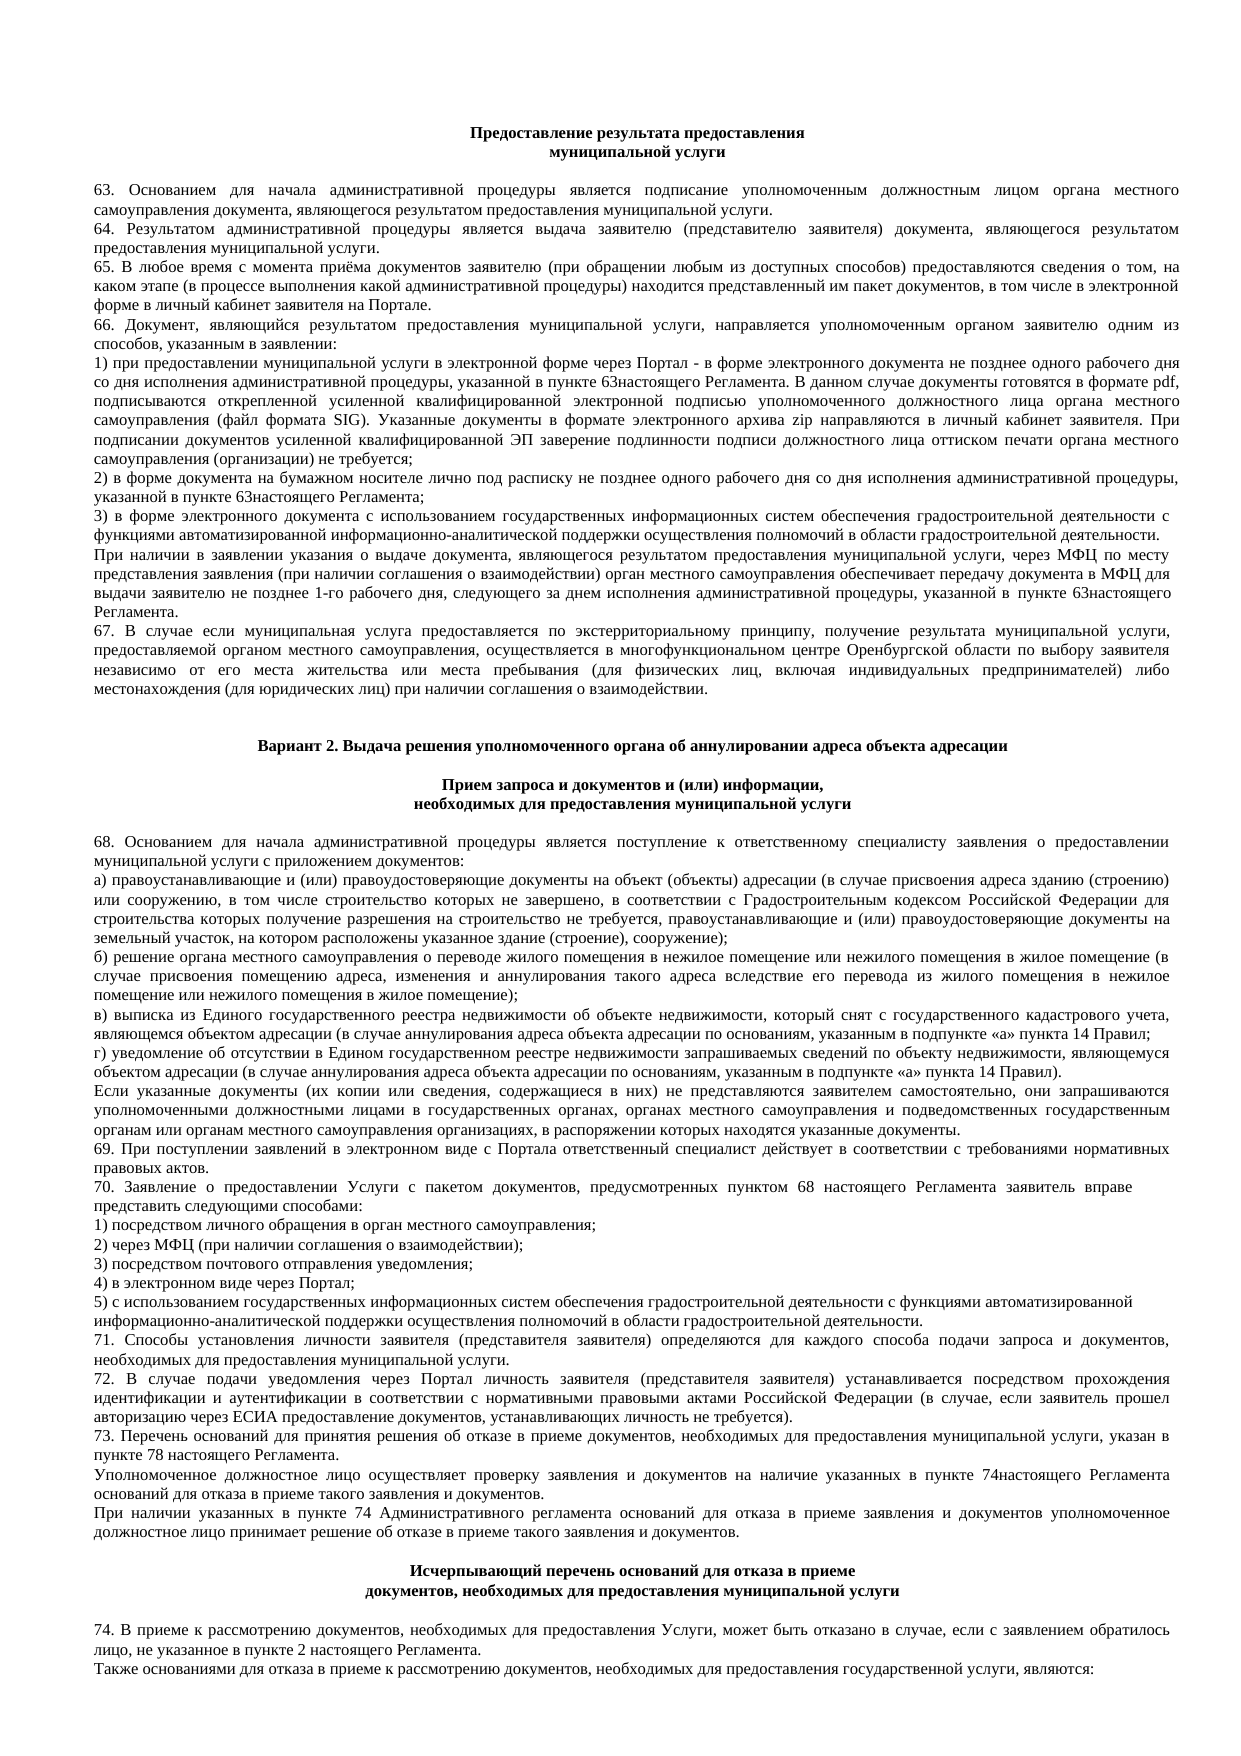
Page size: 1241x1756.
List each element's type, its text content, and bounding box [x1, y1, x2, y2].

text 1) при предоставлении муниципальной услуги в электронной форме через Портал - в форме электронного документа не позднее одного рабочего дня со дня исполнения административной процедуры, указанной в пункте 63настоящего Регламента. В данном случае документы готовятся в формате pdf, подписываются открепленной усиленной квалифицированной электронной подписью уполномоченного должностного лица органа местного самоуправления (файл формата SIG). Указанные документы в формате электронного архива zip направляются в личный кабинет заявителя. При подписании документов усиленной квалифицированной ЭП заверение подлинности подписи должностного лица оттиском печати органа местного самоуправления (организации) не требуется; [94, 353, 1181, 468]
text Если указанные документы (их копии или сведения, содержащиеся в них) не представляются заявителем самостоятельно, они запрашиваются уполномоченными должностными лицами в государственных органах, органах местного самоуправления и подведомственных государственным органам или органам местного самоуправления организациях, в распоряжении которых находятся указанные документы. [94, 1081, 1171, 1138]
text 5) с использованием государственных информационных систем обеспечения градостроительной деятельности с функциями автоматизированной информационно-аналитической поддержки осуществления полномочий в области градостроительной деятельности. [94, 1292, 1134, 1330]
text б) решение органа местного самоуправления о переводе жилого помещения в нежилое помещение или нежилого помещения в жилое помещение (в случае присвоения помещению адреса, изменения и аннулирования такого адреса вследствие его перевода из жилого помещения в нежилое помещение или нежилого помещения в жилое помещение); [94, 947, 1171, 1004]
text 69. При поступлении заявлений в электронном виде с Портала ответственный специалист действует в соответствии с требованиями нормативных правовых актов. [94, 1138, 1171, 1177]
text 71. Способы установления личности заявителя (представителя заявителя) определяются для каждого способа подачи запроса и документов, необходимых для предоставления муниципальной услуги. [94, 1330, 1171, 1368]
text 68. Основанием для начала административной процедуры является поступление к ответственному специалисту заявления о предоставлении муниципальной услуги с приложением документов: [94, 832, 1171, 870]
text г) уведомление об отсутствии в Едином государственном реестре недвижимости запрашиваемых сведений по объекту недвижимости, являющемуся объектом адресации (в случае аннулирования адреса объекта адресации по основаниям, указанным в подпункте «а» пункта 14 Правил). [94, 1043, 1171, 1081]
text муниципальной услуги [94, 142, 1181, 161]
text Прием запроса и документов и (или) информации, [94, 774, 1171, 793]
text 1) посредством личного обращения в орган местного самоуправления; [94, 1215, 1134, 1234]
text необходимых для предоставления муниципальной услуги [94, 793, 1171, 813]
text При наличии указанных в пункте 74 Административного регламента оснований для отказа в приеме заявления и документов уполномоченное должностное лицо принимает решение об отказе в приеме такого заявления и документов. [94, 1503, 1171, 1541]
text Предоставление результата предоставления [94, 123, 1181, 142]
text 70. Заявление о предоставлении Услуги с пакетом документов, предусмотренных пунктом 68 настоящего Регламента заявитель вправе представить следующими способами: [94, 1177, 1134, 1215]
text 65. В любое время с момента приёма документов заявителю (при обращении любым из доступных способов) предоставляются сведения о том, на каком этапе (в процессе выполнения какой административной процедуры) находится представленный им пакет документов, в том числе в электронной форме в личный кабинет заявителя на Портале. [94, 257, 1181, 314]
text 2) в форме документа на бумажном носителе лично под расписку не позднее одного рабочего дня со дня исполнения административной процедуры, указанной в пункте 63настоящего Регламента; [94, 468, 1181, 506]
text 66. Документ, являющийся результатом предоставления муниципальной услуги, направляется уполномоченным органом заявителю одним из способов, указанным в заявлении: [94, 314, 1181, 353]
text в) выписка из Единого государственного реестра недвижимости об объекте недвижимости, который снят с государственного кадастрового учета, являющемся объектом адресации (в случае аннулирования адреса объекта адресации по основаниям, указанным в подпункте «а» пункта 14 Правил; [94, 1004, 1171, 1043]
text документов, необходимых для предоставления муниципальной услуги [94, 1581, 1171, 1600]
text Также основаниями для отказа в приеме к рассмотрению документов, необходимых для предоставления государственной услуги, являются: [94, 1659, 1171, 1678]
text Вариант 2. Выдача решения уполномоченного органа об аннулировании адреса объекта адресации [94, 736, 1171, 755]
text 64. Результатом административной процедуры является выдача заявителю (представителю заявителя) документа, являющегося результатом предоставления муниципальной услуги. [94, 218, 1181, 257]
text 2) через МФЦ (при наличии соглашения о взаимодействии); [94, 1234, 1134, 1253]
text 72. В случае подачи уведомления через Портал личность заявителя (представителя заявителя) устанавливается посредством прохождения идентификации и аутентификации в соответствии с нормативными правовыми актами Российской Федерации (в случае, если заявитель прошел авторизацию через ЕСИА предоставление документов, устанавливающих личность не требуется). [94, 1368, 1171, 1426]
text Уполномоченное должностное лицо осуществляет проверку заявления и документов на наличие указанных в пункте 74настоящего Регламента оснований для отказа в приеме такого заявления и документов. [94, 1464, 1171, 1503]
text Исчерпывающий перечень оснований для отказа в приеме [94, 1561, 1171, 1580]
text При наличии в заявлении указания о выдаче документа, являющегося результатом предоставления муниципальной услуги, через МФЦ по месту представления заявления (при наличии соглашения о взаимодействии) орган местного самоуправления обеспечивает передачу документа в МФЦ для выдачи заявителю не позднее 1-го рабочего дня, следующего за днем исполнения административной процедуры, указанной в пункте 63настоящего Регламента. [94, 544, 1171, 621]
text 4) в электронном виде через Портал; [94, 1273, 1134, 1292]
text 63. Основанием для начала административной процедуры является подписание уполномоченным должностным лицом органа местного самоуправления документа, являющегося результатом предоставления муниципальной услуги. [94, 180, 1181, 218]
text а) правоустанавливающие и (или) правоудостоверяющие документы на объект (объекты) адресации (в случае присвоения адреса зданию (строению) или сооружению, в том числе строительство которых не завершено, в соответствии с Градостроительным кодексом Российской Федерации для строительства которых получение разрешения на строительство не требуется, правоустанавливающие и (или) правоудостоверяющие документы на земельный участок, на котором расположены указанное здание (строение), сооружение); [94, 870, 1171, 947]
text 74. В приеме к рассмотрению документов, необходимых для предоставления Услуги, может быть отказано в случае, если с заявлением обратилось лицо, не указанное в пункте 2 настоящего Регламента. [94, 1620, 1171, 1658]
text 67. В случае если муниципальная услуга предоставляется по экстерриториальному принципу, получение результата муниципальной услуги, предоставляемой органом местного самоуправления, осуществляется в многофункциональном центре Оренбургской области по выбору заявителя независимо от его места жительства или места пребывания (для физических лиц, включая индивидуальных предпринимателей) либо местонахождения (для юридических лиц) при наличии соглашения о взаимодействии. [94, 621, 1171, 698]
text 73. Перечень оснований для принятия решения об отказе в приеме документов, необходимых для предоставления муниципальной услуги, указан в пункте 78 настоящего Регламента. [94, 1426, 1171, 1464]
text 3) посредством почтового отправления уведомления; [94, 1253, 1134, 1273]
text 3) в форме электронного документа с использованием государственных информационных систем обеспечения градостроительной деятельности с функциями автоматизированной информационно-аналитической поддержки осуществления полномочий в области градостроительной деятельности. [94, 506, 1171, 544]
